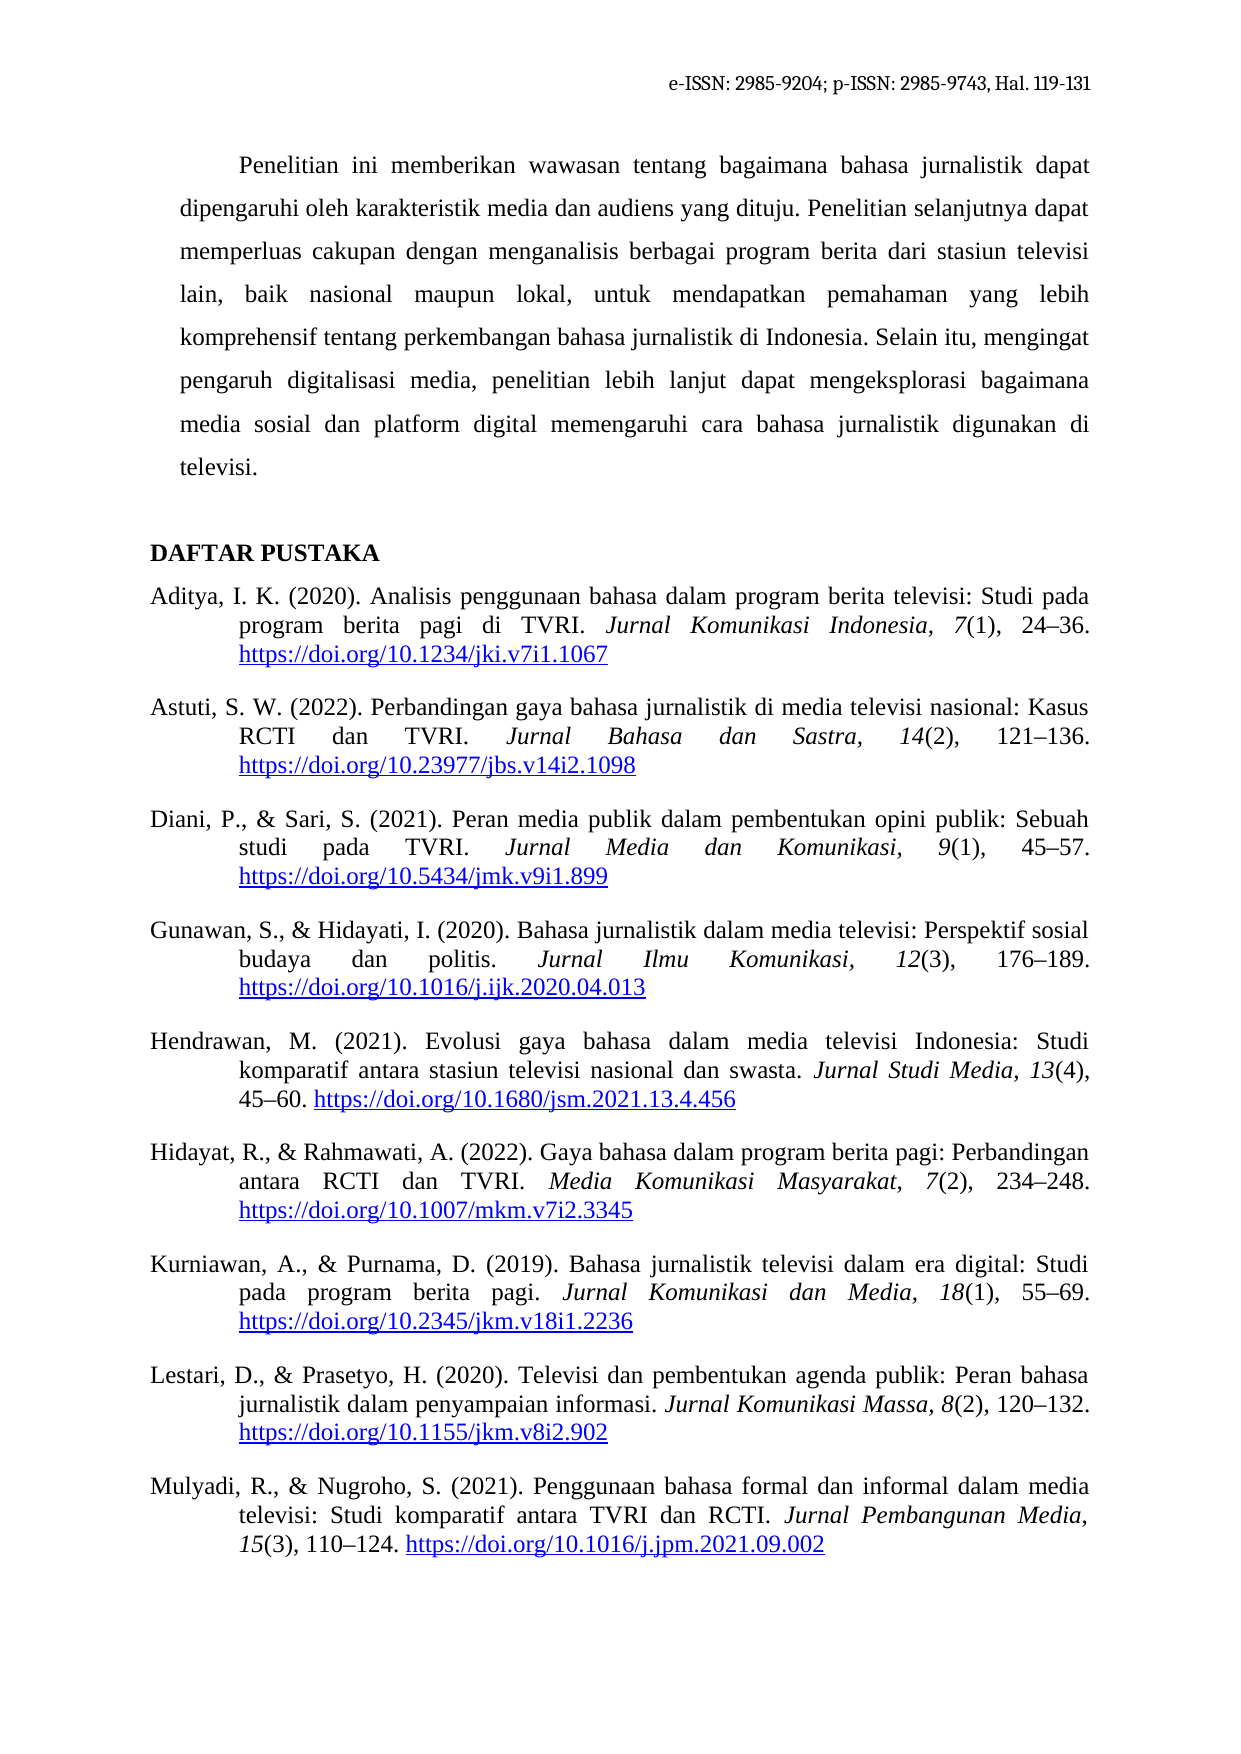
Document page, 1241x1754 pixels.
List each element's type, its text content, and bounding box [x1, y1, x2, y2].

text Astuti, S. W. (2022). Perbandingan gaya bahasa jurnalistik di media televisi nasional: Kasus RCTI dan TVRI. Jurnal Bahasa dan Sastra, 14(2), 121–136. https://doi.org/10.23977/jbs.v14i2.1098 [150, 692, 1090, 779]
text Kurniawan, A., & Purnama, D. (2019). Bahasa jurnalistik televisi dalam era digital: Studi pada program berita pagi. Jurnal Komunikasi dan Media, 18(1), 55–69. https://doi.org/10.2345/jkm.v18i1.2236 [150, 1249, 1090, 1335]
text Hidayat, R., & Rahmawati, A. (2022). Gaya bahasa dalam program berita pagi: Perbandingan antara RCTI dan TVRI. Media Komunikasi Masyarakat, 7(2), 234–248. https://doi.org/10.1007/mkm.v7i2.3345 [150, 1137, 1090, 1224]
text Diani, P., & Sari, S. (2021). Peran media publik dalam pembentukan opini publik: Sebuah studi pada TVRI. Jurnal Media dan Komunikasi, 9(1), 45–57. https://doi.org/10.5434/jmk.v9i1.899 [150, 804, 1090, 890]
text Mulyadi, R., & Nugroho, S. (2021). Penggunaan bahasa formal dan informal dalam media televisi: Studi komparatif antara TVRI dan RCTI. Jurnal Pembangunan Media, 15(3), 110–124. https://doi.org/10.1016/j.jpm.2021.09.002 [150, 1471, 1090, 1557]
text Lestari, D., & Prasetyo, H. (2020). Televisi dan pembentukan agenda publik: Peran bahasa jurnalistik dalam penyampaian informasi. Jurnal Komunikasi Massa, 8(2), 120–132. https://doi.org/10.1155/jkm.v8i2.902 [150, 1360, 1090, 1446]
text Penelitian ini memberikan wawasan tentang bagaimana bahasa jurnalistik dapat dipengaruhi oleh karakteristik media dan audiens yang dituju. Penelitian selanjutnya dapat memperluas cakupan dengan menganalisis berbagai program berita dari stasiun televisi lain, baik nasional maupun lokal, untuk mendapatkan pemahaman yang lebih komprehensif tentang perkembangan bahasa jurnalistik di Indonesia. Selain itu, mengingat pengaruh digitalisasi media, penelitian lebih lanjut dapat mengeksplorasi bagaimana media sosial dan platform digital memengaruhi cara bahasa jurnalistik digunakan di televisi. [179, 150, 1090, 481]
text Gunawan, S., & Hidayati, I. (2020). Bahasa jurnalistik dalam media televisi: Perspektif sosial budaya dan politis. Jurnal Ilmu Komunikasi, 12(3), 176–189. https://doi.org/10.1016/j.ijk.2020.04.013 [150, 915, 1090, 1001]
text Aditya, I. K. (2020). Analisis penggunaan bahasa dalam program berita televisi: Studi pada program berita pagi di TVRI. Jurnal Komunikasi Indonesia, 7(1), 24–36. https://doi.org/10.1234/jki.v7i1.1067 [150, 581, 1090, 667]
text Hendrawan, M. (2021). Evolusi gaya bahasa dalam media televisi Indonesia: Studi komparatif antara stasiun televisi nasional dan swasta. Jurnal Studi Media, 13(4), 45–60. https://doi.org/10.1680/jsm.2021.13.4.456 [150, 1026, 1090, 1112]
text DAFTAR PUSTAKA [150, 538, 1090, 567]
